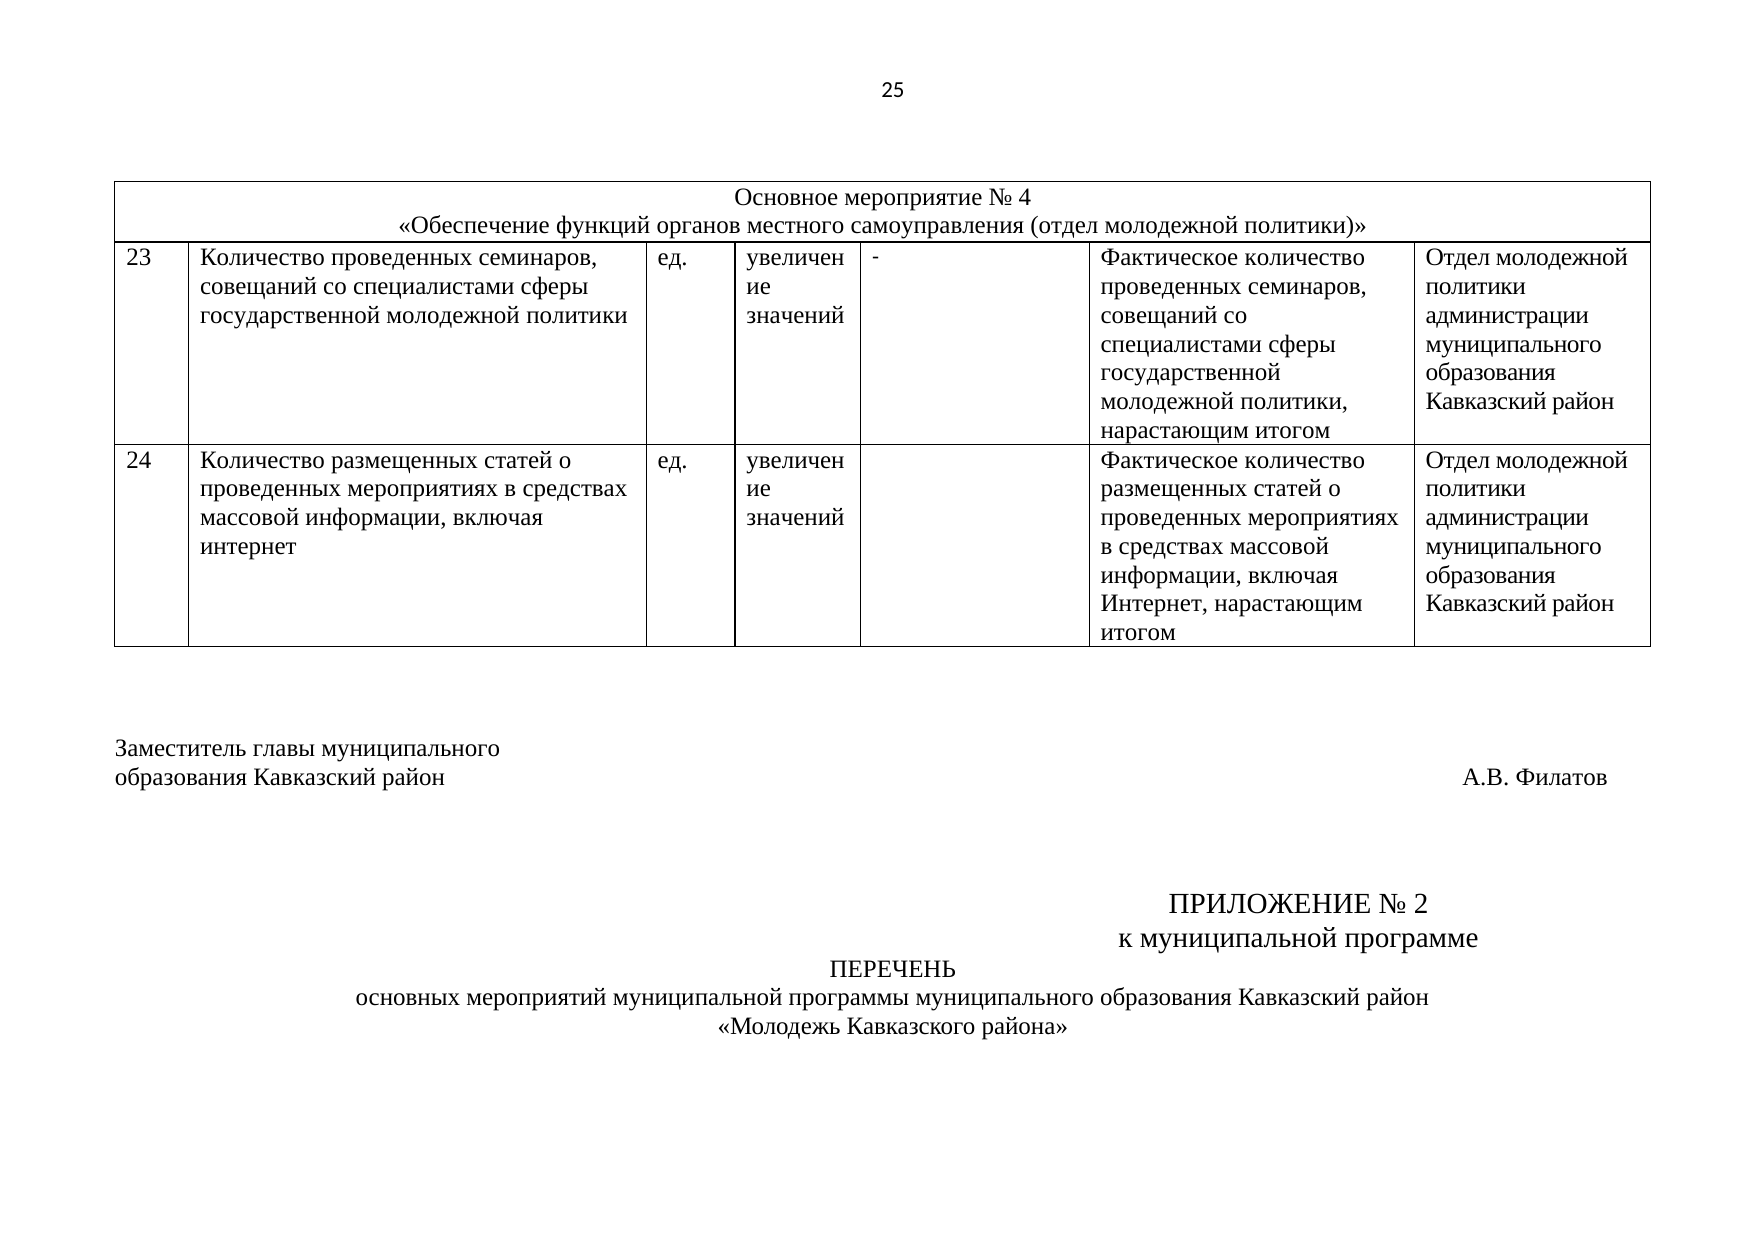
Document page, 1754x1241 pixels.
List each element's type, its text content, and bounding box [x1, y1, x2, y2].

text к муниципальной программе [926, 920, 1671, 954]
table_cell - [861, 243, 1089, 444]
text ПЕРЕЧЕНЬ [114, 954, 1671, 982]
table_cell 24 [115, 445, 188, 646]
table_cell увеличение значений [736, 243, 860, 444]
text образования Кавказский район А.В. Филатов [114, 762, 1671, 791]
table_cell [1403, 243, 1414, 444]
text «Молодежь Кавказского района» [114, 1011, 1671, 1040]
table_cell ед. [647, 445, 734, 646]
table_cell Отдел молодежной политики администрации муниципального образования Кавказский район [1415, 445, 1650, 646]
text ПРИЛОЖЕНИЕ № 2 [926, 887, 1671, 920]
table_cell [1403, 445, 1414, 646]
table_cell Основное мероприятие № 4 «Обеспечение функций органов местного самоуправления (отдел молодежной политики)» [115, 182, 1650, 241]
table_cell Количество проведенных семинаров, совещаний со специалистами сферы государственной молодежной политики [189, 243, 646, 444]
table_cell [861, 445, 1089, 646]
table_cell увеличение значений [736, 445, 860, 646]
text Заместитель главы муниципального [114, 733, 1671, 762]
table_cell Количество размещенных статей о проведенных мероприятиях в средствах массовой информации, включая интернет [189, 445, 646, 646]
table_cell ед. [647, 243, 734, 444]
table_cell Отдел молодежной политики администрации муниципального образования Кавказский район [1415, 243, 1650, 444]
table_cell 23 [115, 243, 188, 444]
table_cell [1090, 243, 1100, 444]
text основных мероприятий муниципальной программы муниципального образования Кавказский район [114, 982, 1671, 1011]
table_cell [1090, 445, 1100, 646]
